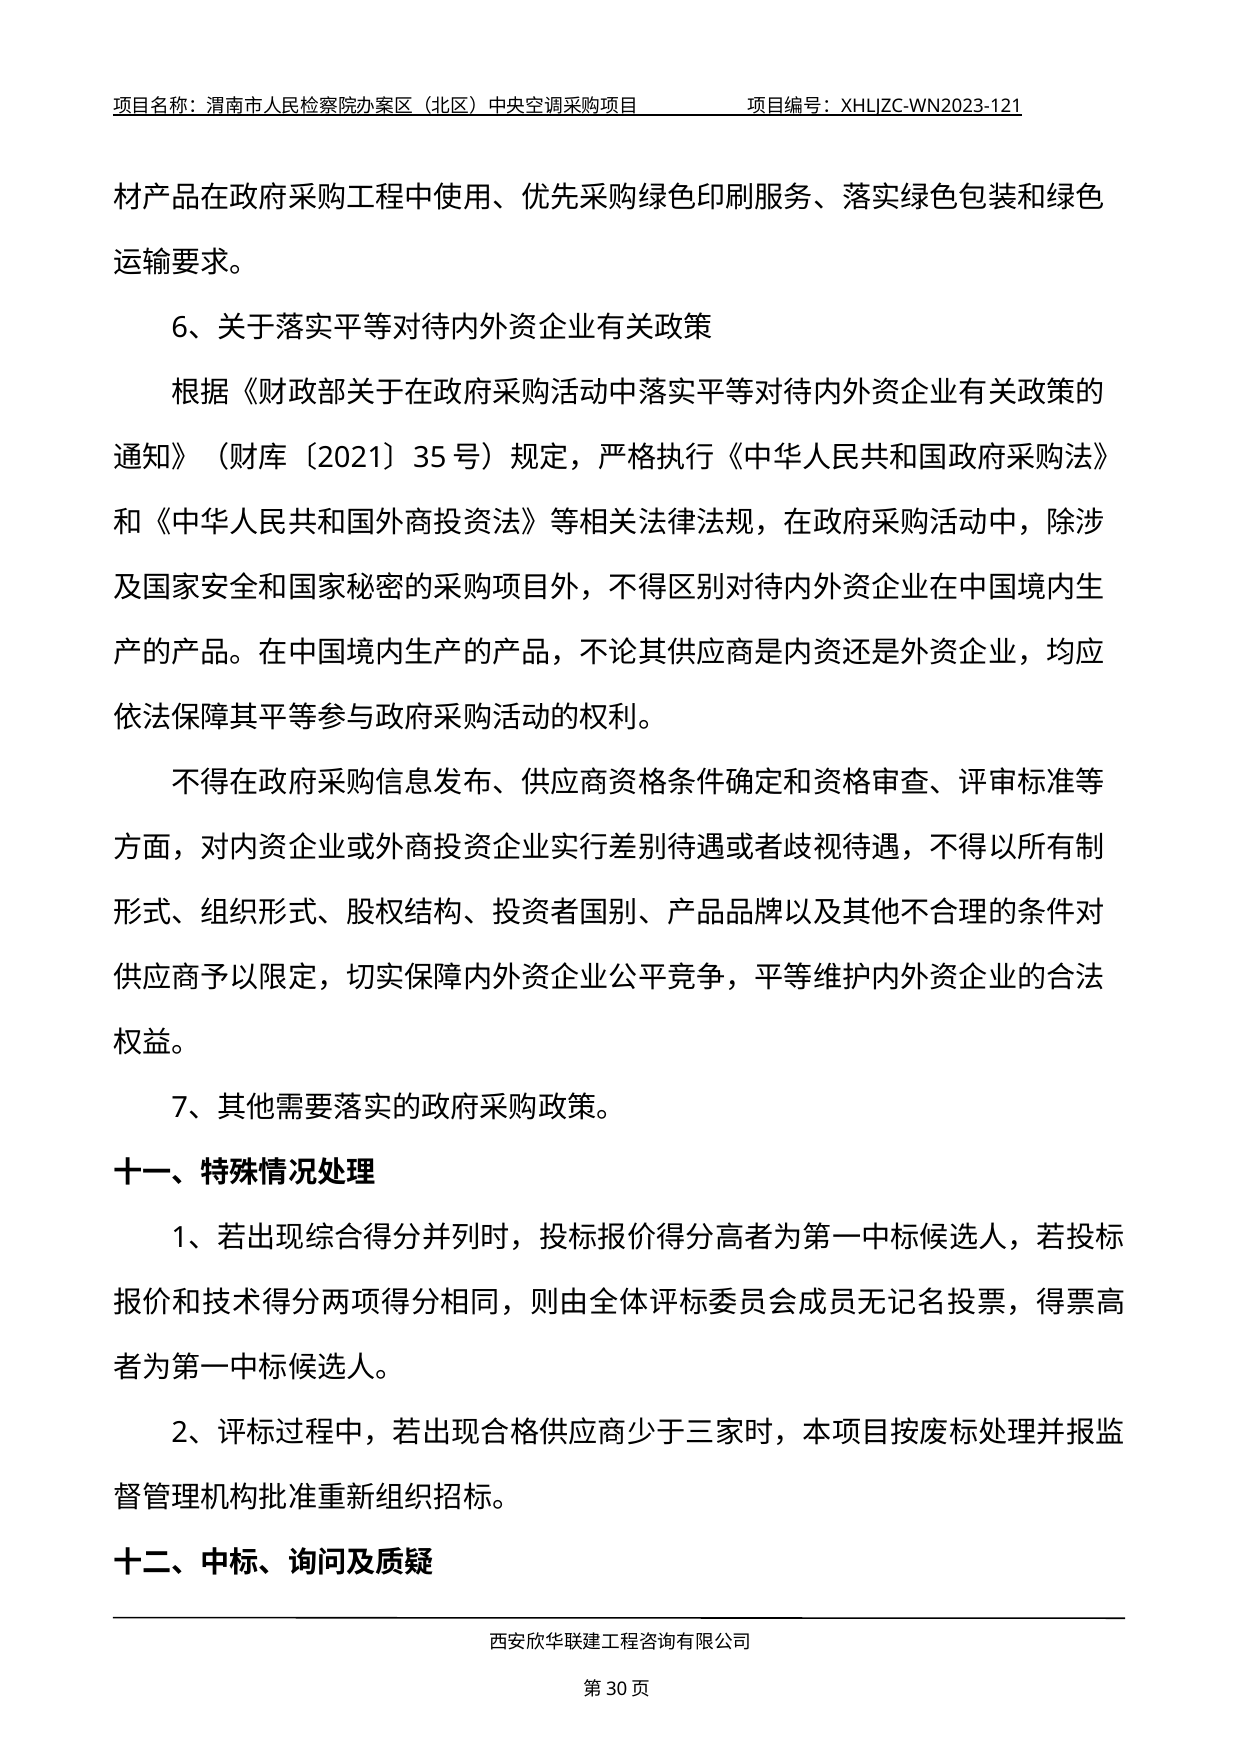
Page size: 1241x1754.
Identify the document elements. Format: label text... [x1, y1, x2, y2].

text 2、评标过程中，若出现合格供应商少于三家时，本项目按废标处理并报监督管理机构批准重新组织招标。 [113, 1397, 1127, 1527]
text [113, 162, 1127, 292]
text 1、若出现综合得分并列时，投标报价得分高者为第一中标候选人，若投标报价和技术得分两项得分相同，则由全体评标委员会成员无记名投票，得票高者为第一中标候选人。 [113, 1202, 1127, 1397]
text 根据《财政部关于在政府采购活动中落实平等对待内外资企业有关政策的通知》（财库〔2021〕35号）规定，严格执行《中华人民共和国政府采购法》和《中华人民共和国外商投资法》等相关法律法规，在政府采购活动中，除涉及国家安全和国家秘密的采购项目外，不得区别对待内外资企业在中国境内生产的产品。在中国境内生产的产品，不论其供应商是内资还是外资企业，均应依法保障其平等参与政府采购活动的权利。 [113, 357, 1127, 747]
text 7、其他需要落实的政府采购政策。 [113, 1072, 1127, 1137]
text 十一、特殊情况处理 [113, 1137, 1127, 1202]
text 十二、中标、询问及质疑 [113, 1527, 1127, 1592]
text 不得在政府采购信息发布、供应商资格条件确定和资格审查、评审标准等方面，对内资企业或外商投资企业实行差别待遇或者歧视待遇，不得以所有制形式、组织形式、股权结构、投资者国别、产品品牌以及其他不合理的条件对供应商予以限定，切实保障内外资企业公平竞争，平等维护内外资企业的合法权益。 [113, 747, 1127, 1072]
text 6、关于落实平等对待内外资企业有关政策 [113, 292, 1127, 357]
